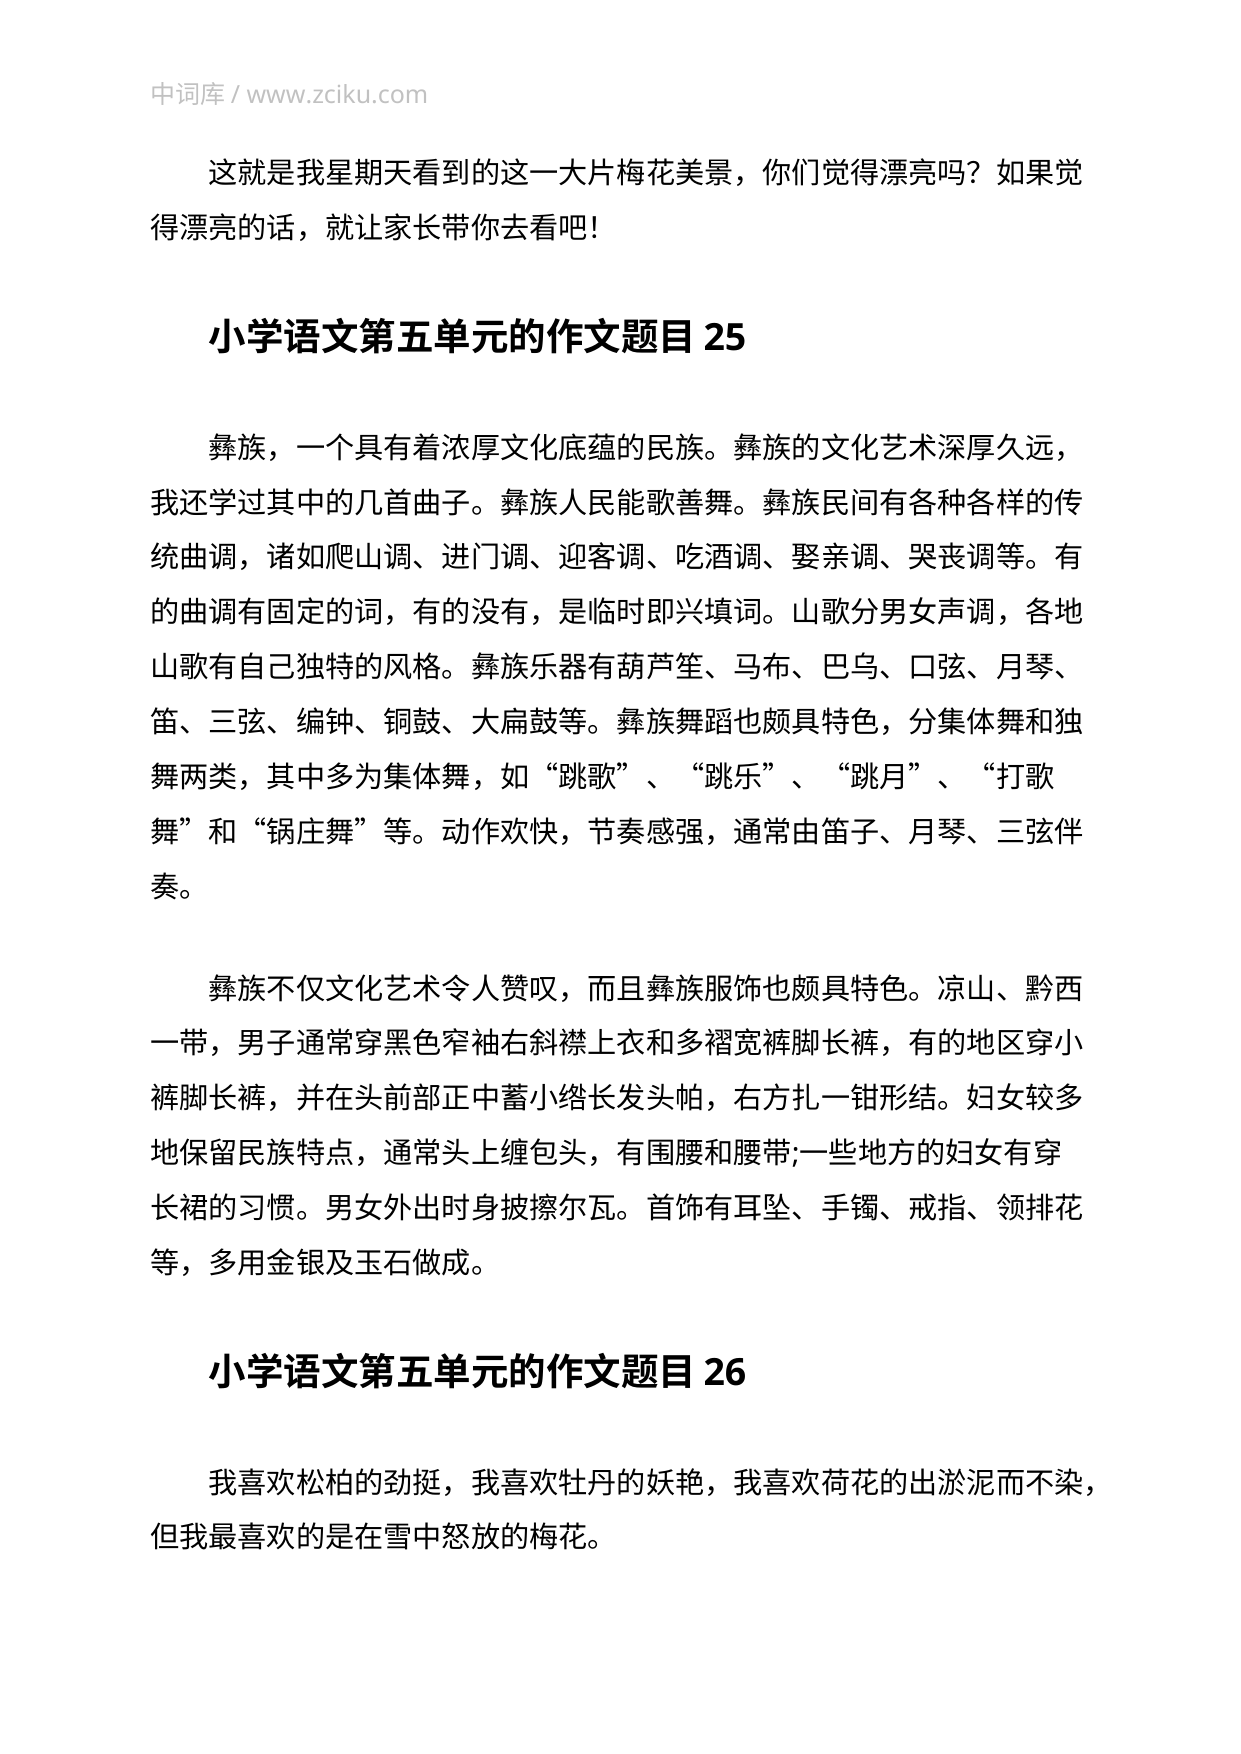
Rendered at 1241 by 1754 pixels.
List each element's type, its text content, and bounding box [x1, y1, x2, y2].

text 这就是我星期天看到的这一大片梅花美景，你们觉得漂亮吗？如果觉得漂亮的话，就让家长带你去看吧！ [150, 150, 1090, 247]
text 彝族不仅文化艺术令人赞叹，而且彝族服饰也颇具特色。凉山、黔西一带，男子通常穿黑色窄袖右斜襟上衣和多褶宽裤脚长裤，有的地区穿小裤脚长裤，并在头前部正中蓄小绺长发头帕，右方扎一钳形结。妇女较多地保留民族特点，通常头上缠包头，有围腰和腰带;一些地方的妇女有穿长裙的习惯。男女外出时身披擦尔瓦。首饰有耳坠、手镯、戒指、领排花等，多用金银及玉石做成。 [150, 965, 1090, 1282]
text 我喜欢松柏的劲挺，我喜欢牡丹的妖艳，我喜欢荷花的出淤泥而不染，但我最喜欢的是在雪中怒放的梅花。 [150, 1459, 1090, 1556]
text 小学语文第五单元的作文题目25 [150, 307, 1090, 361]
text 彝族，一个具有着浓厚文化底蕴的民族。彝族的文化艺术深厚久远，我还学过其中的几首曲子。彝族人民能歌善舞。彝族民间有各种各样的传统曲调，诸如爬山调、进门调、迎客调、吃酒调、娶亲调、哭丧调等。有的曲调有固定的词，有的没有，是临时即兴填词。山歌分男女声调，各地山歌有自己独特的风格。彝族乐器有葫芦笙、马布、巴乌、口弦、月琴、笛、三弦、编钟、铜鼓、大扁鼓等。彝族舞蹈也颇具特色，分集体舞和独舞两类，其中多为集体舞，如“跳歌”、“跳乐”、“跳月”、“打歌舞”和“锅庄舞”等。动作欢快，节奏感强，通常由笛子、月琴、三弦伴奏。 [150, 424, 1090, 906]
text 小学语文第五单元的作文题目26 [150, 1342, 1090, 1396]
